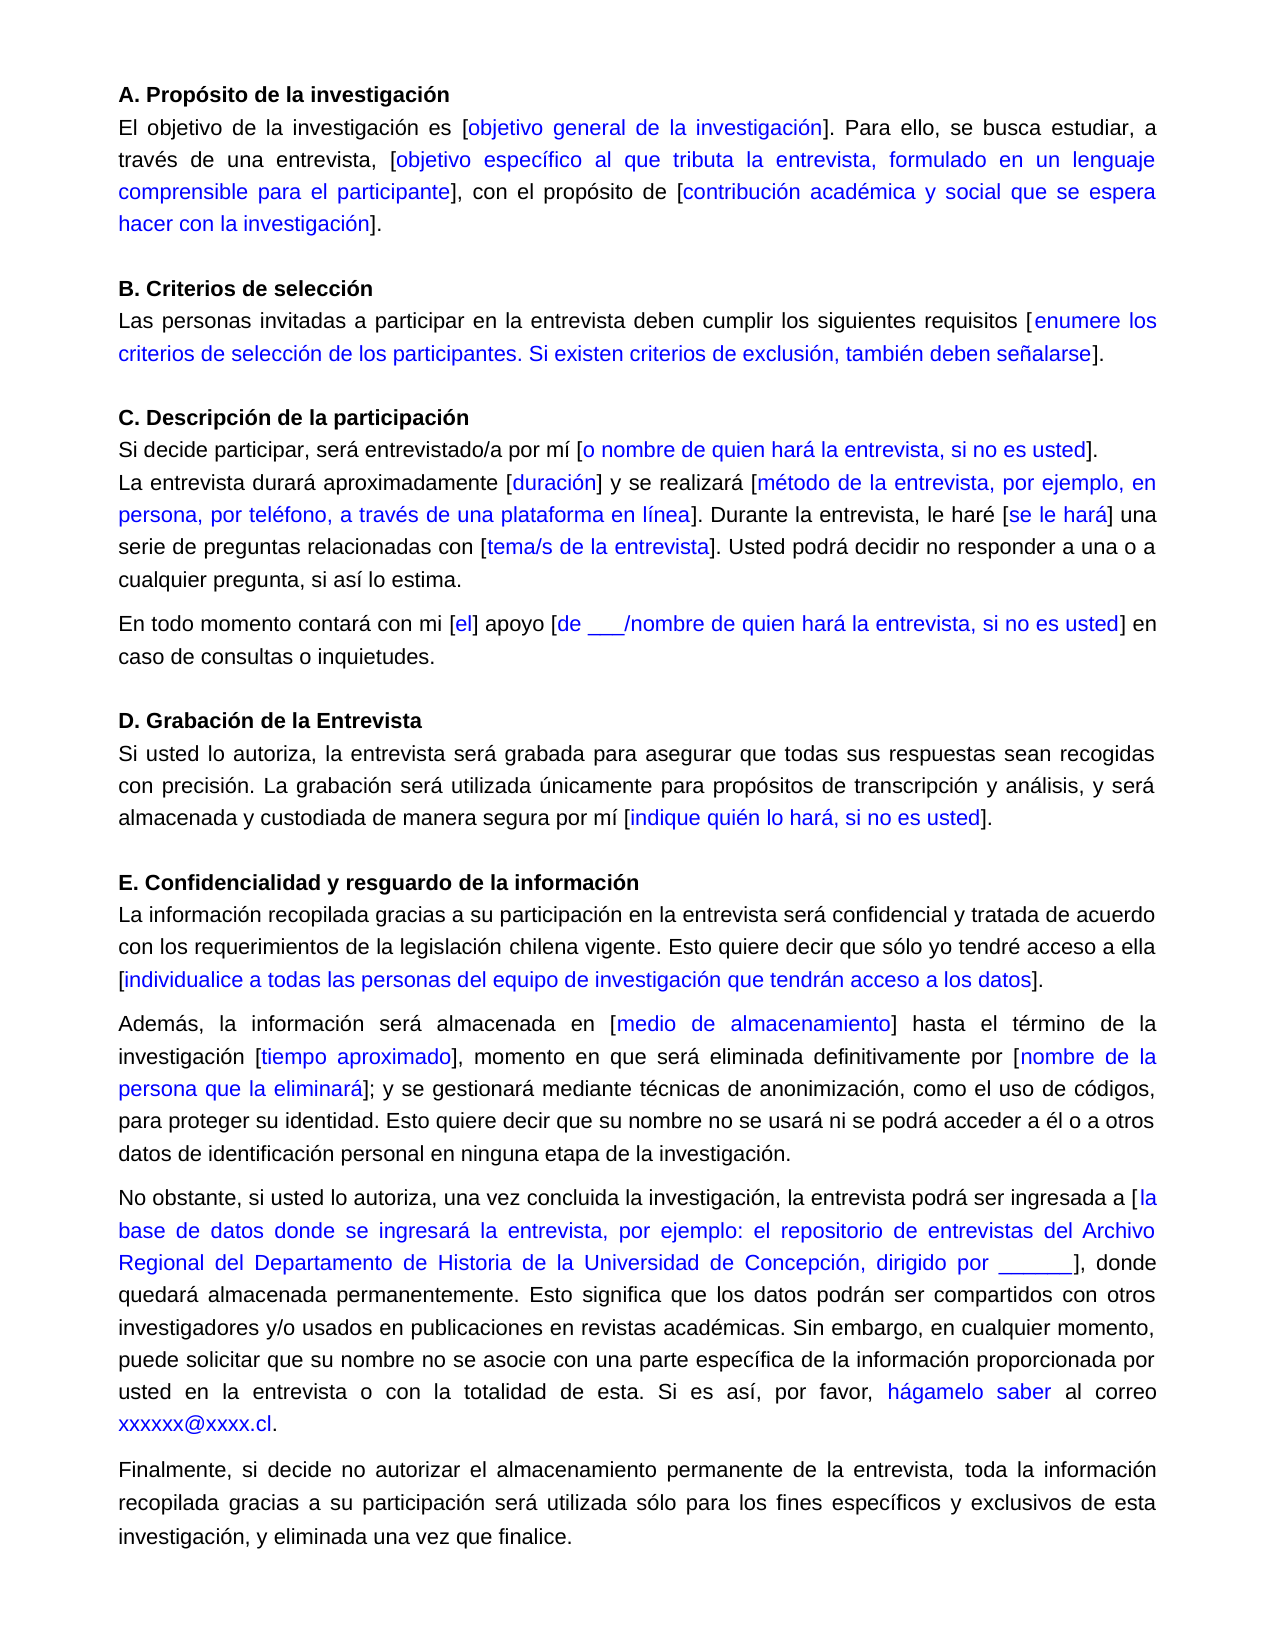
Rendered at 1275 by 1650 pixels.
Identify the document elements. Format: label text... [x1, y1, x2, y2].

text D. Grabación de la Entrevista [118, 703, 1157, 735]
list E. Confidencialidad y resguardo de la información [118, 864, 1157, 897]
text A. Propósito de la investigación [118, 77, 1157, 109]
text Finalmente, si decide no autorizar el almacenamiento permanente de la entrevista, toda la información recopilada gracias a su participación será utilizada sólo para los fines específicos y exclusivos de esta investigación, y eliminada una vez que finalice. [118, 1451, 1157, 1551]
text La información recopilada gracias a su participación en la entrevista será confidencial y tratada de acuerdo con los requerimientos de la legislación chilena vigente. Esto quiere decir que sólo yo tendré acceso a ella [individualice a todas las personas del equipo de investigación que tendrán acceso a los datos]. [118, 897, 1157, 993]
text Si usted lo autoriza, la entrevista será grabada para asegurar que todas sus respuestas sean recogidas con precisión. La grabación será utilizada únicamente para propósitos de transcripción y análisis, y será almacenada y custodiada de manera segura por mí [indique quién lo hará, si no es usted]. [118, 735, 1157, 832]
text Las personas invitadas a participar en la entrevista deben cumplir los siguientes requisitos [enumere los criterios de selección de los participantes. Si existen criterios de exclusión, también deben señalarse]. [118, 303, 1157, 367]
text En todo momento contará con mi [el] apoyo [de ___/nombre de quien hará la entrevista, si no es usted] en caso de consultas o inquietudes. [118, 606, 1157, 671]
text B. Criterios de selección [118, 271, 1157, 303]
text Si decide participar, será entrevistado/a por mí [o nombre de quien hará la entrevista, si no es usted]. [118, 432, 1157, 464]
text No obstante, si usted lo autoriza, una vez concluida la investigación, la entrevista podrá ser ingresada a [la base de datos donde se ingresará la entrevista, por ejemplo: el repositorio de entrevistas del Archivo Regional del Departamento de Historia de la Universidad de Concepción, dirigido por ______], donde quedará almacenada permanentemente. Esto significa que los datos podrán ser compartidos con otros investigadores y/o usados en publicaciones en revistas académicas. Sin embargo, en cualquier momento, puede solicitar que su nombre no se asocie con una parte específica de la información proporcionada por usted en la entrevista o con la totalidad de esta. Si es así, por favor, hágamelo saber al correo xxxxxx@xxxx.cl. [118, 1180, 1157, 1438]
text La entrevista durará aproximadamente [duración] y se realizará [método de la entrevista, por ejemplo, en persona, por teléfono, a través de una plataforma en línea]. Durante la entrevista, le haré [se le hará] una serie de preguntas relacionadas con [tema/s de la entrevista]. Usted podrá decidir no responder a una o a cualquier pregunta, si así lo estima. [118, 464, 1157, 593]
text C. Descripción de la participación [118, 400, 1157, 432]
text El objetivo de la investigación es [objetivo general de la investigación]. Para ello, se busca estudiar, a través de una entrevista, [objetivo específico al que tributa la entrevista, formulado en un lenguaje comprensible para el participante], con el propósito de [contribución académica y social que se espera hacer con la investigación]. [118, 109, 1157, 238]
text Además, la información será almacenada en [medio de almacenamiento] hasta el término de la investigación [tiempo aproximado], momento en que será eliminada definitivamente por [nombre de la persona que la eliminará]; y se gestionará mediante técnicas de anonimización, como el uso de códigos, para proteger su identidad. Esto quiere decir que su nombre no se usará ni se podrá acceder a él o a otros datos de identificación personal en ninguna etapa de la investigación. [118, 1006, 1157, 1167]
